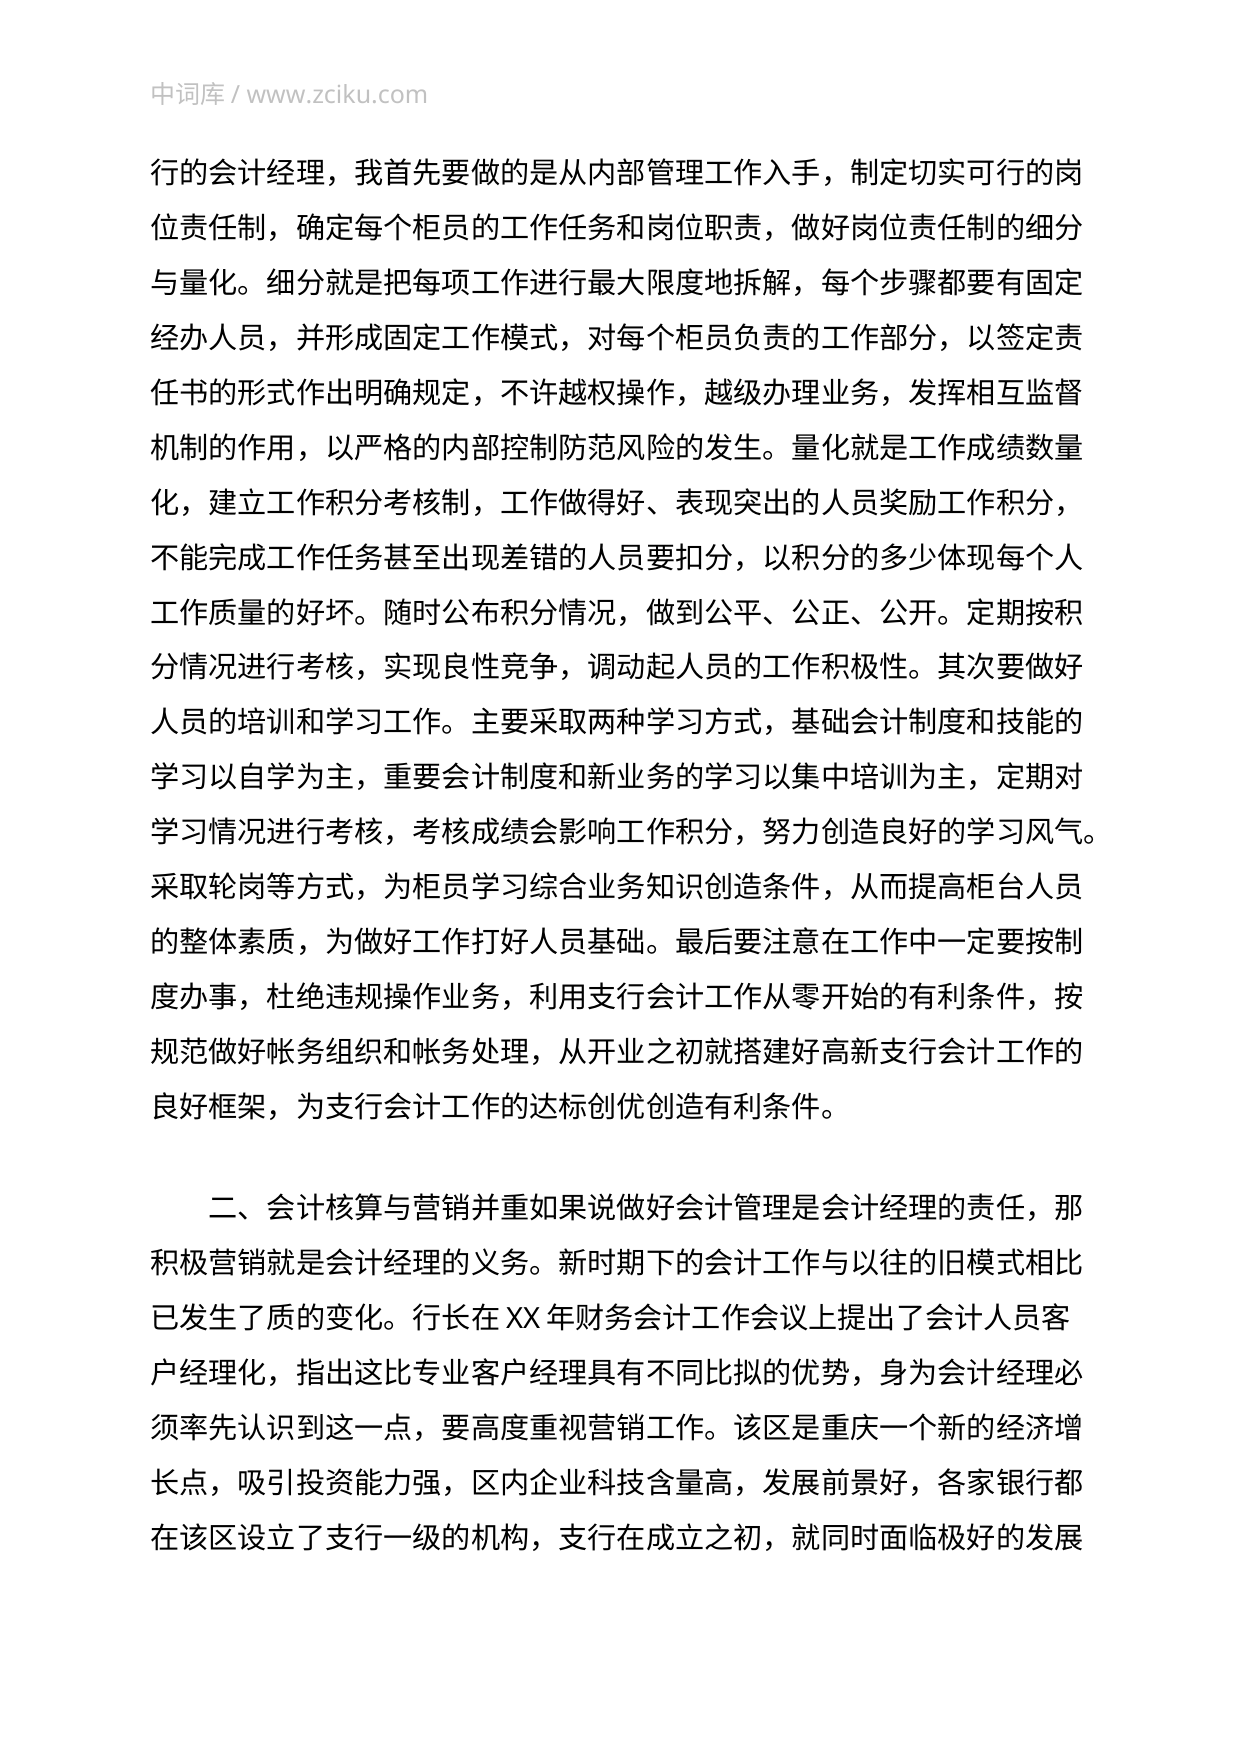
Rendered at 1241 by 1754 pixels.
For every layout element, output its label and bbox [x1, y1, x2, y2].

text [150, 150, 1090, 1126]
text [150, 1185, 1090, 1557]
